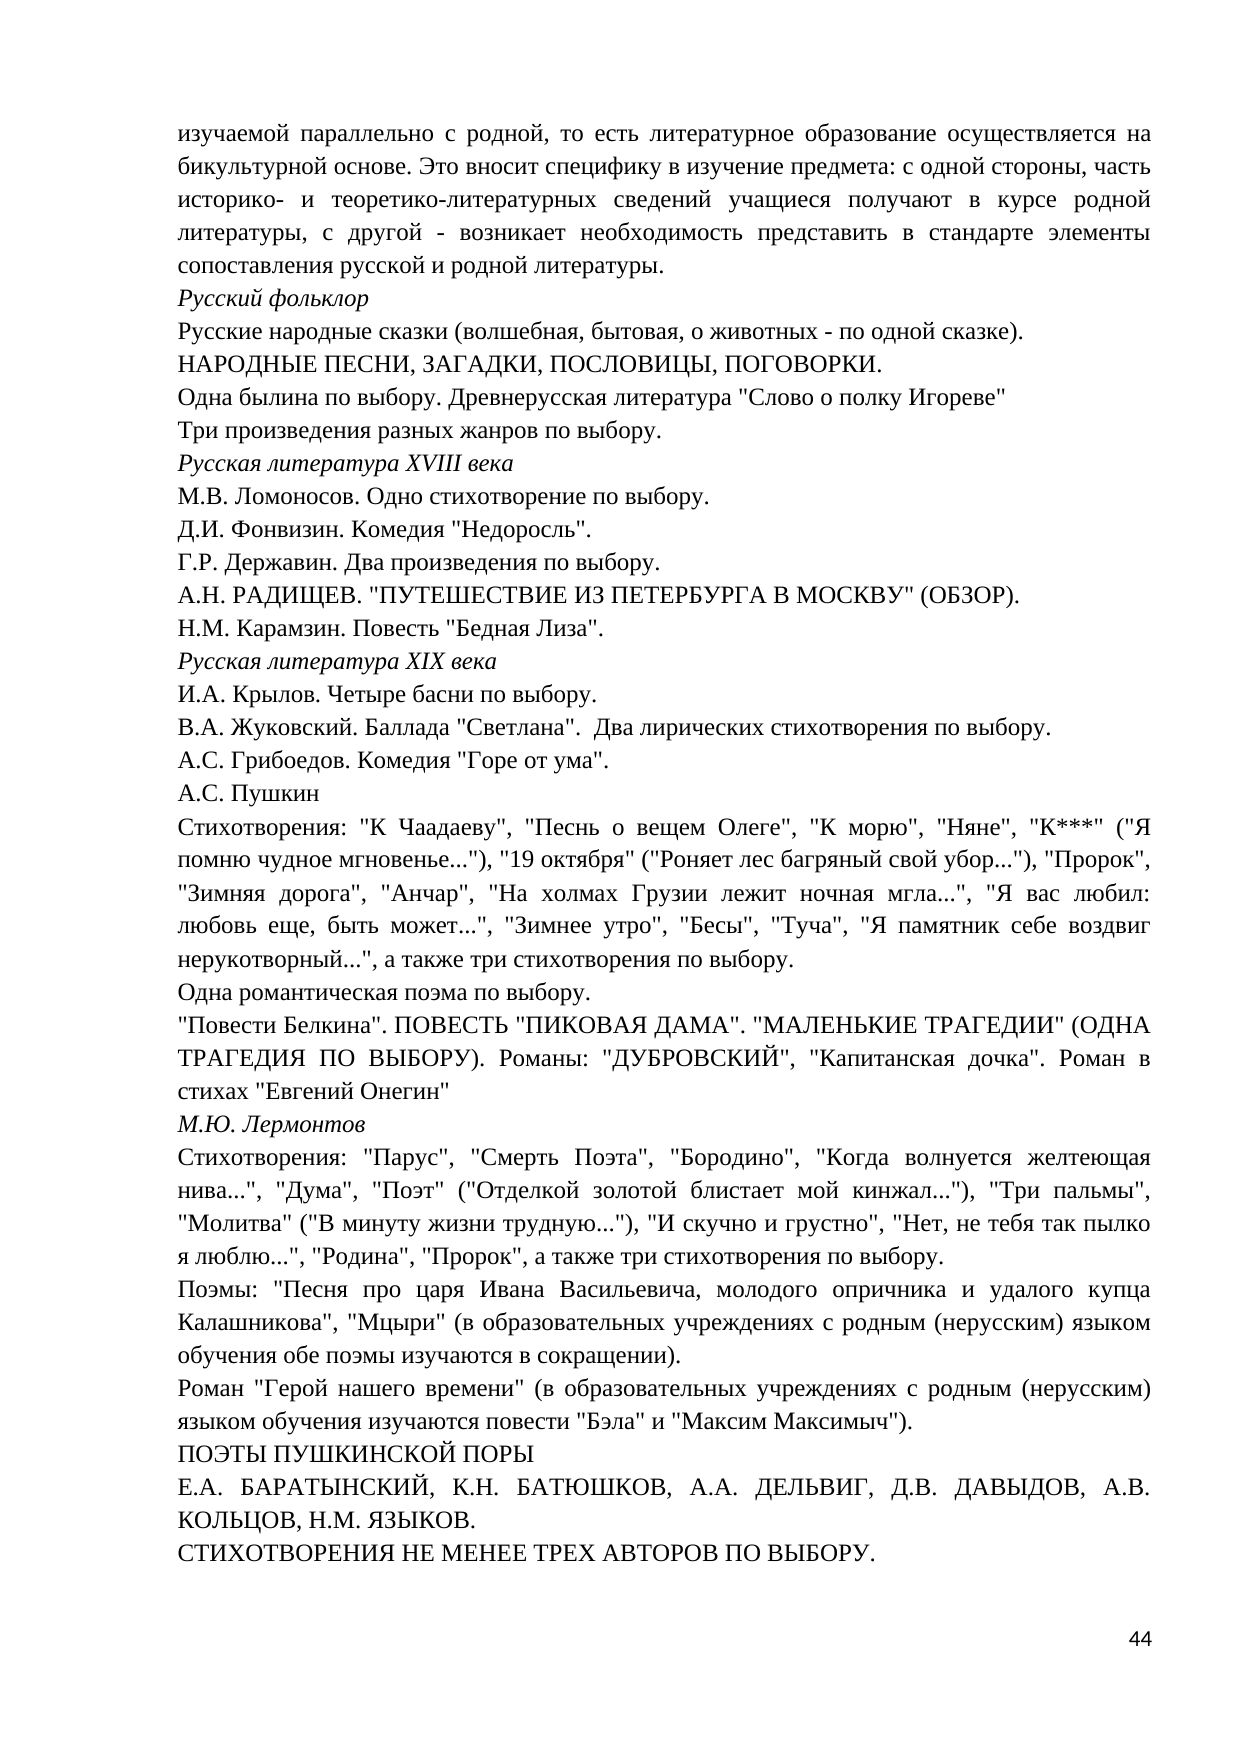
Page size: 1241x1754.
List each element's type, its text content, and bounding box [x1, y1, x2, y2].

text "Повести Белкина". ПОВЕСТЬ "ПИКОВАЯ ДАМА". "МАЛЕНЬКИЕ ТРАГЕДИИ" (ОДНА ТРАГЕДИЯ ПО ВЫБОРУ). Романы: "ДУБРОВСКИЙ", "Капитанская дочка". Роман в стихах "Евгений Онегин" [177, 1010, 1152, 1104]
text ПОЭТЫ ПУШКИНСКОЙ ПОРЫ [177, 1439, 1152, 1468]
text А.С. Грибоедов. Комедия "Горе от ума". [177, 746, 1152, 774]
text Роман "Герой нашего времени" (в образовательных учреждениях с родным (нерусским) языком обучения изучаются повести "Бэла" и "Максим Максимыч"). [177, 1373, 1152, 1435]
text М.Ю. Лермонтов [177, 1109, 1152, 1137]
text Русская литература XIX века [177, 646, 1152, 675]
text Стихотворения: "К Чаадаеву", "Песнь о вещем Олеге", "К морю", "Няне", "К***" ("Я помню чудное мгновенье..."), "19 октября" ("Роняет лес багряный свой убор..."), "Пророк", "Зимняя дорога", "Анчар", "На холмах Грузии лежит ночная мгла...", "Я вас любил: любовь еще, быть может...", "Зимнее утро", "Бесы", "Туча", "Я памятник себе воздвиг нерукотворный...", а также три стихотворения по выбору. [177, 812, 1152, 972]
text Одна былина по выбору. Древнерусская литература "Слово о полку Игореве" [177, 382, 1152, 411]
text В.А. Жуковский. Баллада "Светлана". Два лирических стихотворения по выбору. [177, 712, 1152, 741]
text М.В. Ломоносов. Одно стихотворение по выбору. [177, 481, 1152, 510]
text Г.Р. Державин. Два произведения по выбору. [177, 547, 1152, 576]
text СТИХОТВОРЕНИЯ НЕ МЕНЕЕ ТРЕХ АВТОРОВ ПО ВЫБОРУ. [177, 1538, 1152, 1567]
text И.А. Крылов. Четыре басни по выбору. [177, 679, 1152, 708]
text Н.М. Карамзин. Повесть "Бедная Лиза". [177, 613, 1152, 642]
text Стихотворения: "Парус", "Смерть Поэта", "Бородино", "Когда волнуется желтеющая нива...", "Дума", "Поэт" ("Отделкой золотой блистает мой кинжал..."), "Три пальмы", "Молитва" ("В минуту жизни трудную..."), "И скучно и грустно", "Нет, не тебя так пылко я люблю...", "Родина", "Пророк", а также три стихотворения по выбору. [177, 1142, 1152, 1269]
text Русский фольклор [177, 283, 1152, 312]
text Три произведения разных жанров по выбору. [177, 415, 1152, 444]
text Одна романтическая поэма по выбору. [177, 977, 1152, 1005]
text Д.И. Фонвизин. Комедия "Недоросль". [177, 514, 1152, 543]
text Русская литература XVIII века [177, 448, 1152, 477]
text НАРОДНЫЕ ПЕСНИ, ЗАГАДКИ, ПОСЛОВИЦЫ, ПОГОВОРКИ. [177, 349, 1152, 378]
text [177, 118, 1152, 279]
text Русские народные сказки (волшебная, бытовая, о животных - по одной сказке). [177, 316, 1152, 345]
text Поэмы: "Песня про царя Ивана Васильевича, молодого опричника и удалого купца Калашникова", "Мцыри" (в образовательных учреждениях с родным (нерусским) языком обучения обе поэмы изучаются в сокращении). [177, 1274, 1152, 1369]
text А.Н. РАДИЩЕВ. "ПУТЕШЕСТВИЕ ИЗ ПЕТЕРБУРГА В МОСКВУ" (ОБЗОР). [177, 580, 1152, 609]
text А.С. Пушкин [177, 778, 1152, 807]
text Е.А. БАРАТЫНСКИЙ, К.Н. БАТЮШКОВ, А.А. ДЕЛЬВИГ, Д.В. ДАВЫДОВ, А.В. КОЛЬЦОВ, Н.М. ЯЗЫКОВ. [177, 1472, 1152, 1534]
